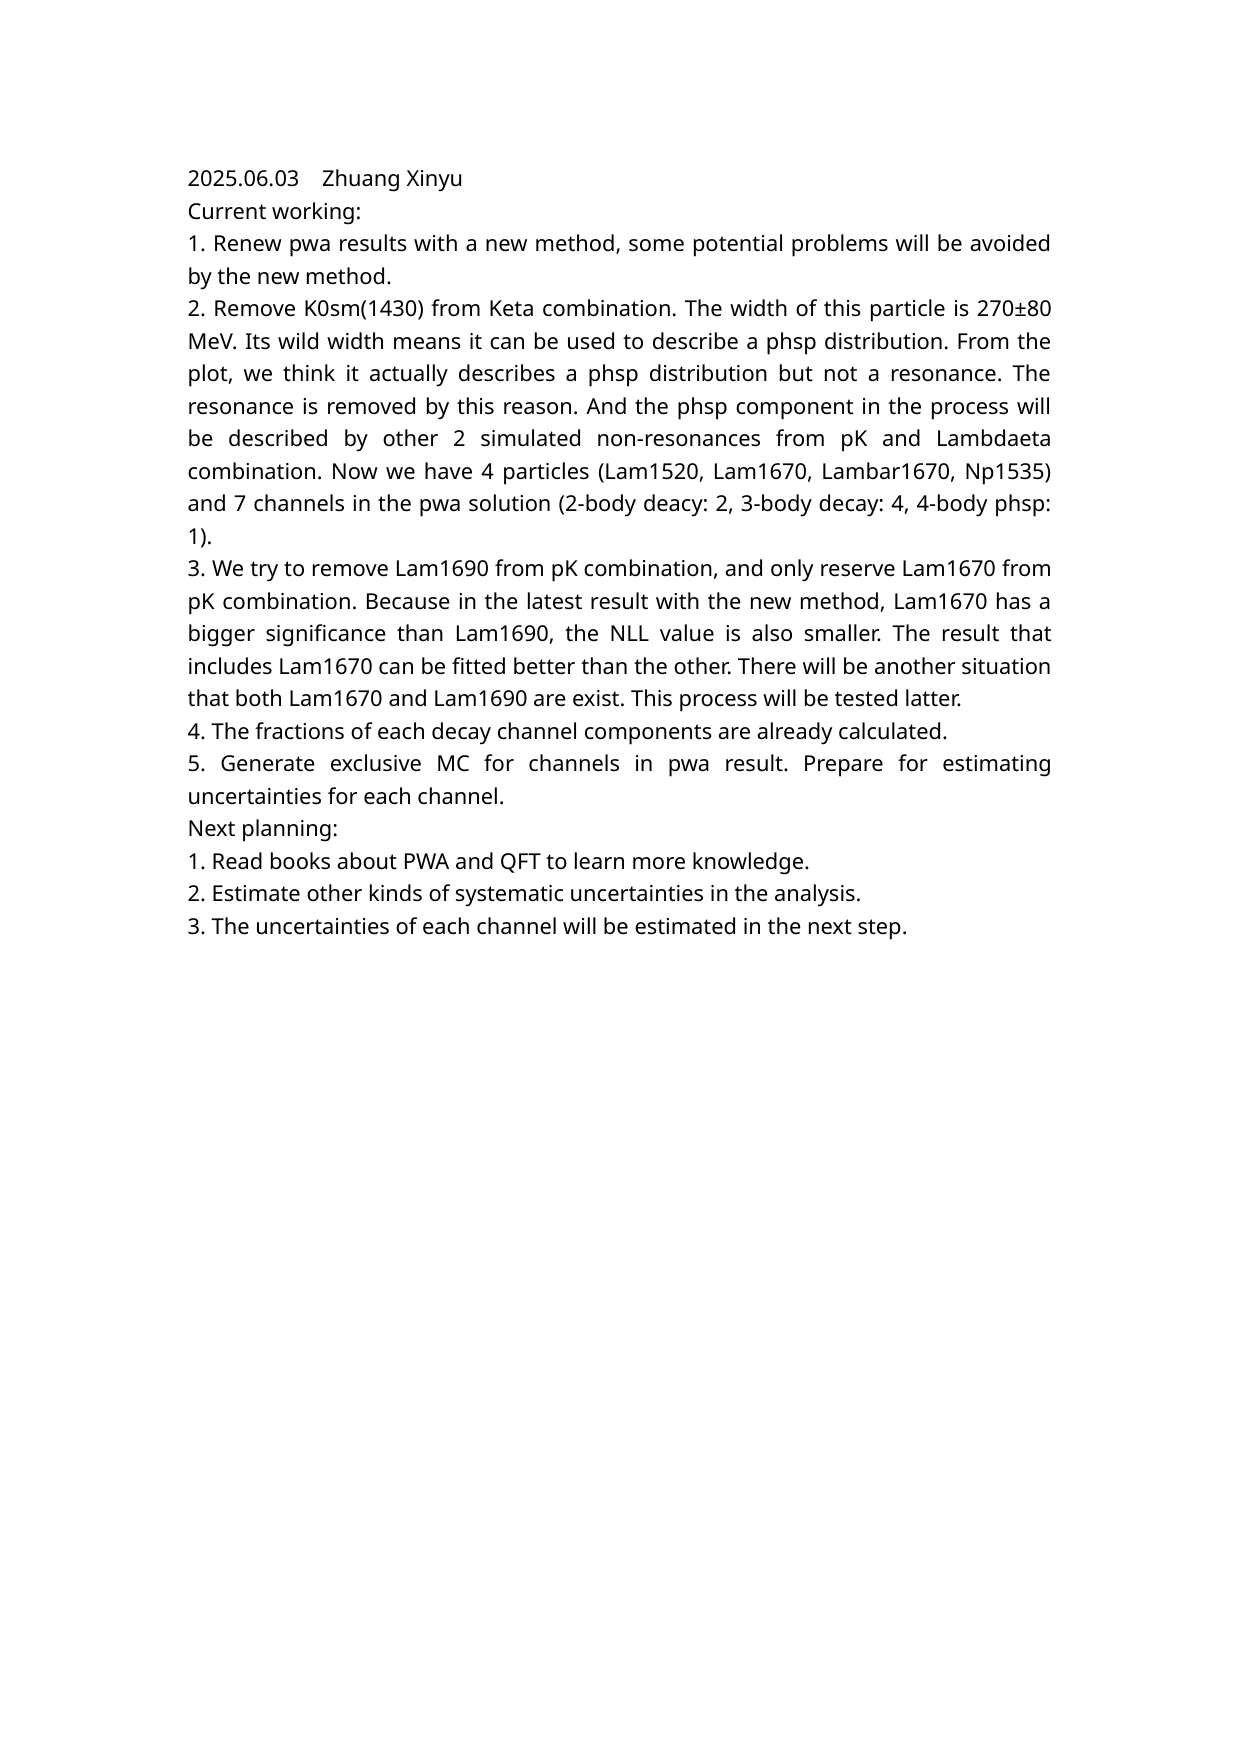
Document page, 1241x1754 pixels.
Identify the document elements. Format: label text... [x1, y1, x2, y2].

text 4. The fractions of each decay channel components are already calculated. [187, 714, 1053, 747]
text 3. The uncertainties of each channel will be estimated in the next step. [187, 909, 1053, 942]
text Next planning: [187, 812, 1053, 844]
text 3. We try to remove Lam1690 from pK combination, and only reserve Lam1670 from pK combination. Because in the latest result with the new method, Lam1670 has a bigger significance than Lam1690, the NLL value is also smaller. The result that includes Lam1670 can be fitted better than the other. There will be another situation that both Lam1670 and Lam1690 are exist. This process will be tested latter. [187, 552, 1053, 714]
text 2. Remove K0sm(1430) from Keta combination. The width of this particle is 270±80 MeV. Its wild width means it can be used to describe a phsp distribution. From the plot, we think it actually describes a phsp distribution but not a resonance. The resonance is removed by this reason. And the phsp component in the process will be described by other 2 simulated non-resonances from pK and Lambdaeta combination. Now we have 4 particles (Lam1520, Lam1670, Lambar1670, Np1535) and 7 channels in the pwa solution (2-body deacy: 2, 3-body decay: 4, 4-body phsp: 1). [187, 292, 1053, 552]
text 2. Estimate other kinds of systematic uncertainties in the analysis. [187, 877, 1053, 909]
text Current working: [187, 194, 1053, 227]
text 5. Generate exclusive MC for channels in pwa result. Prepare for estimating uncertainties for each channel. [187, 747, 1053, 812]
text 2025.06.03 Zhuang Xinyu [187, 162, 1053, 194]
text 1. Read books about PWA and QFT to learn more knowledge. [187, 844, 1053, 877]
text 1. Renew pwa results with a new method, some potential problems will be avoided by the new method. [187, 227, 1053, 292]
